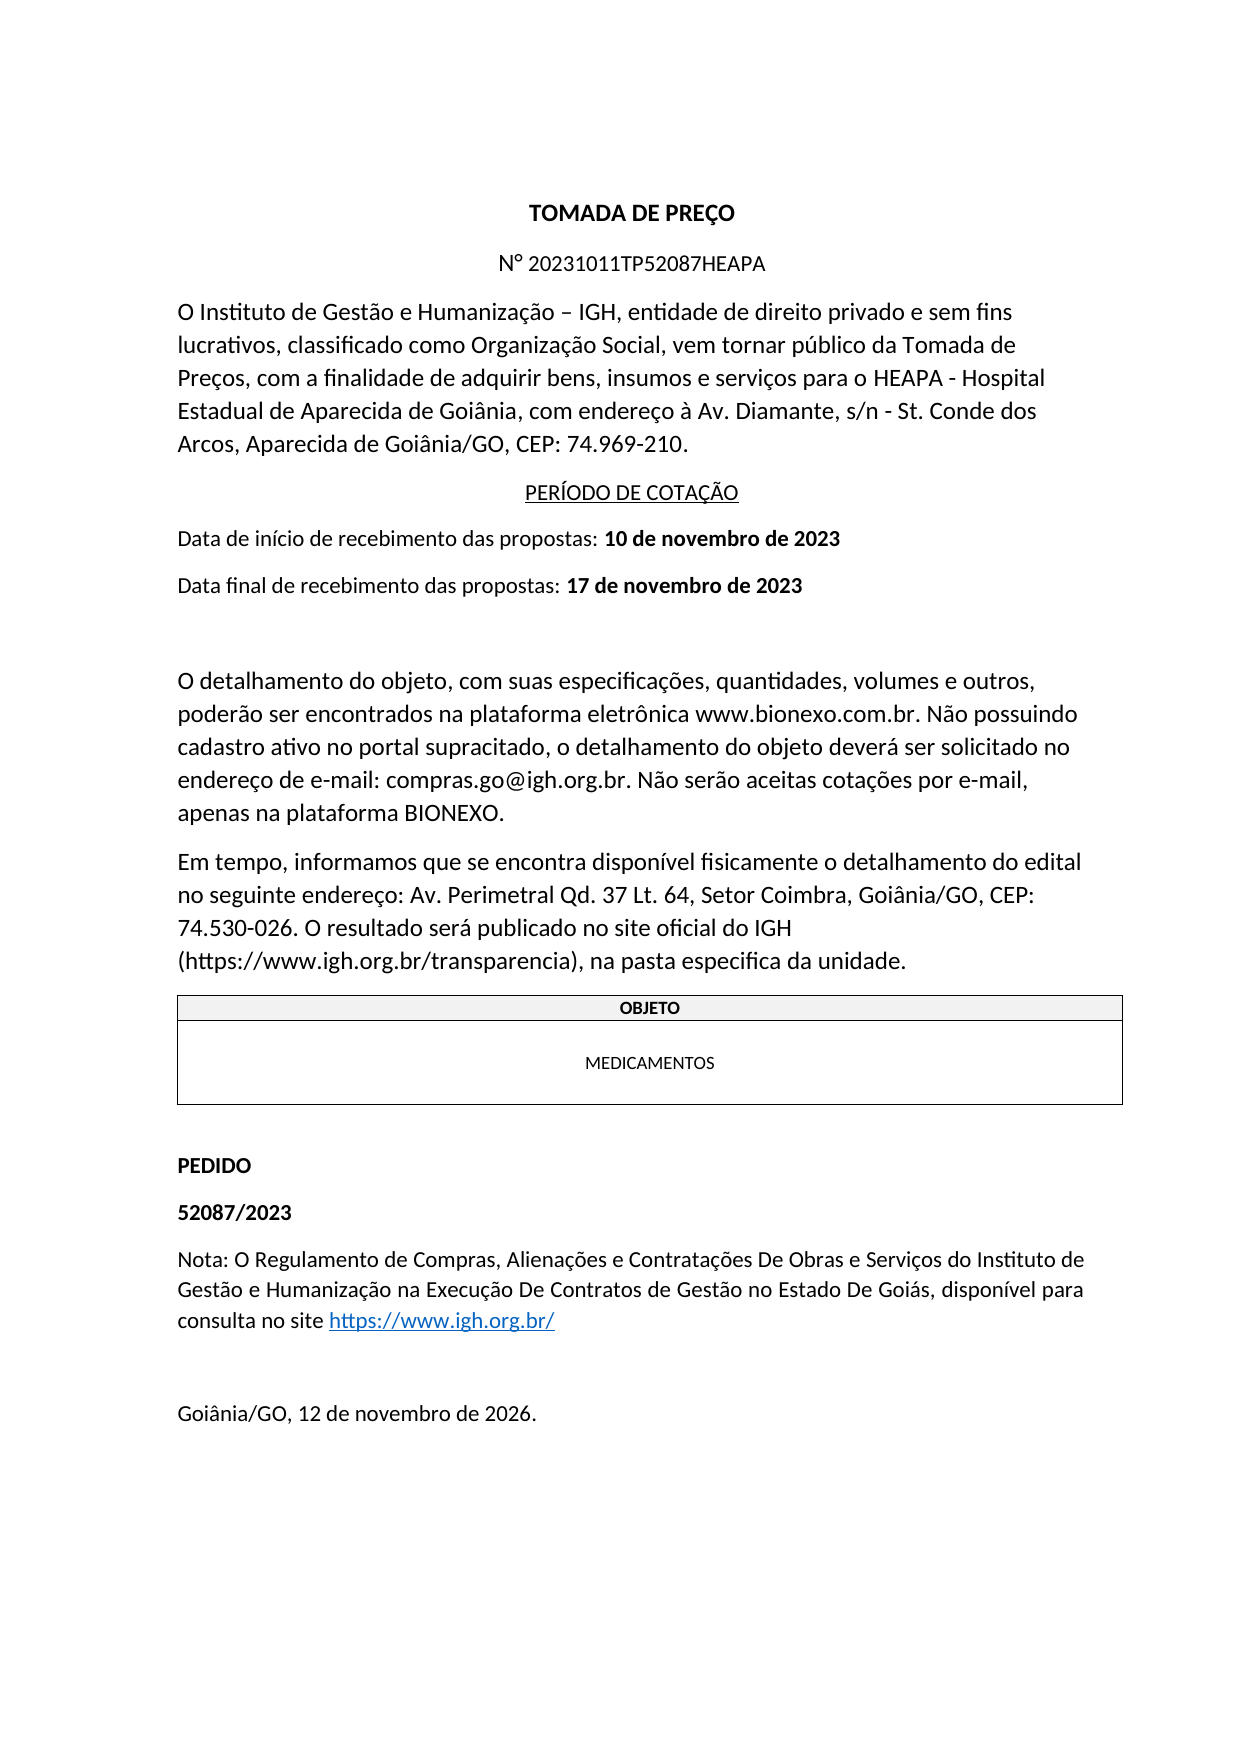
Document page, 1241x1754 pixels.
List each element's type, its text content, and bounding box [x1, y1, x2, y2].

text Data de início de recebimento das propostas: 10 de novembro de 2023 [177, 524, 1087, 553]
text 52087/2023 [177, 1198, 1087, 1227]
text PEDIDO [177, 1152, 1087, 1180]
table_header OBJETO [178, 996, 1122, 1020]
text Data final de recebimento das propostas: 17 de novembro de 2023 [177, 571, 1087, 599]
text O Instituto de Gestão e Humanização – IGH, entidade de direito privado e sem fins lucrativos, classificado como Organização Social, vem tornar público da Tomada de Preços, com a finalidade de adquirir bens, insumos e serviços para o HEAPA - Hospital Estadual de Aparecida de Goiânia, com endereço à Av. Diamante, s/n - St. Conde dos Arcos, Aparecida de Goiânia/GO, CEP: 74.969-210. [177, 296, 1087, 459]
text N° 20231011TP52087HEAPA [177, 247, 1087, 277]
text O detalhamento do objeto, com suas especificações, quantidades, volumes e outros, poderão ser encontrados na plataforma eletrônica www.bionexo.com.br. Não possuindo cadastro ativo no portal supracitado, o detalhamento do objeto deverá ser solicitado no endereço de e-mail: compras.go@igh.org.br. Não serão aceitas cotações por e-mail, apenas na plataforma BIONEXO. [177, 665, 1087, 827]
table_cell MEDICAMENTOS [178, 1021, 1122, 1104]
text Nota: O Regulamento de Compras, Alienações e Contratações De Obras e Serviços do Instituto de Gestão e Humanização na Execução De Contratos de Gestão no Estado De Goiás, disponível para consulta no site https://www.igh.org.br/ [177, 1245, 1087, 1334]
text PERÍODO DE COTAÇÃO [177, 478, 1087, 506]
text Goiânia/GO, 10 de novembro de 2023. [177, 1399, 1087, 1428]
text Em tempo, informamos que se encontra disponível fisicamente o detalhamento do edital no seguinte endereço: Av. Perimetral Qd. 37 Lt. 64, Setor Coimbra, Goiânia/GO, CEP: 74.530-026. O resultado será publicado no site oficial do IGH (https://www.igh.org.br/transparencia), na pasta especifica da unidade. [177, 846, 1087, 976]
text TOMADA DE PREÇO [177, 197, 1087, 228]
